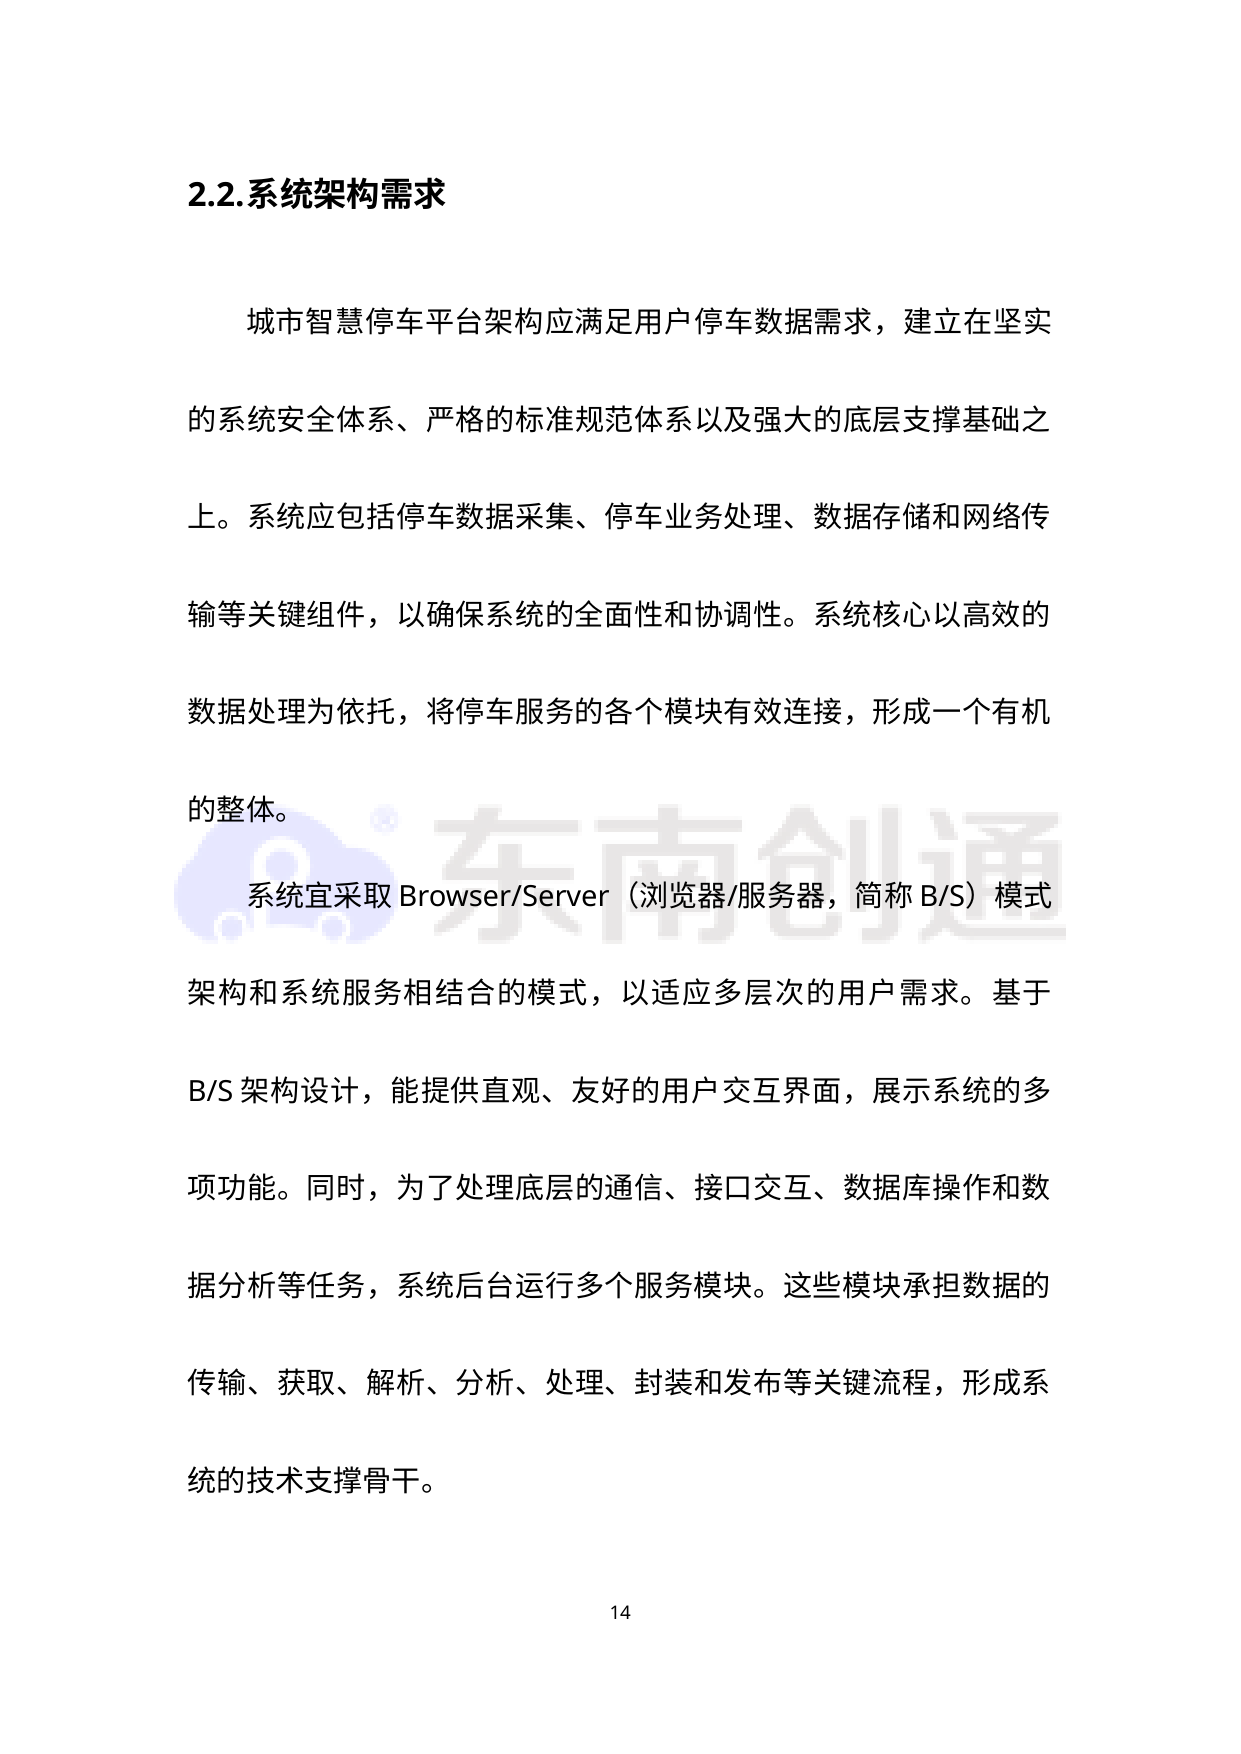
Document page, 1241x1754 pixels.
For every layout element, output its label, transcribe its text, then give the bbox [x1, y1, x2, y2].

text 城市智慧停车平台架构应满足用户停车数据需求，建立在坚实的系统安全体系、严格的标准规范体系以及强大的底层支撑基础之上。系统应包括停车数据采集、停车业务处理、数据存储和网络传输等关键组件，以确保系统的全面性和协调性。系统核心以高效的数据处理为依托，将停车服务的各个模块有效连接，形成一个有机的整体。 [187, 287, 1053, 840]
text 系统宜采取Browser/Server（浏览器/服务器，简称B/S）模式架构和系统服务相结合的模式，以适应多层次的用户需求。基于B/S架构设计，能提供直观、友好的用户交互界面，展示系统的多项功能。同时，为了处理底层的通信、接口交互、数据库操作和数据分析等任务，系统后台运行多个服务模块。这些模块承担数据的传输、获取、解析、分析、处理、封装和发布等关键流程，形成系统的技术支撑骨干。 [187, 861, 1053, 1511]
subtitle 系统架构需求 [187, 160, 1053, 225]
